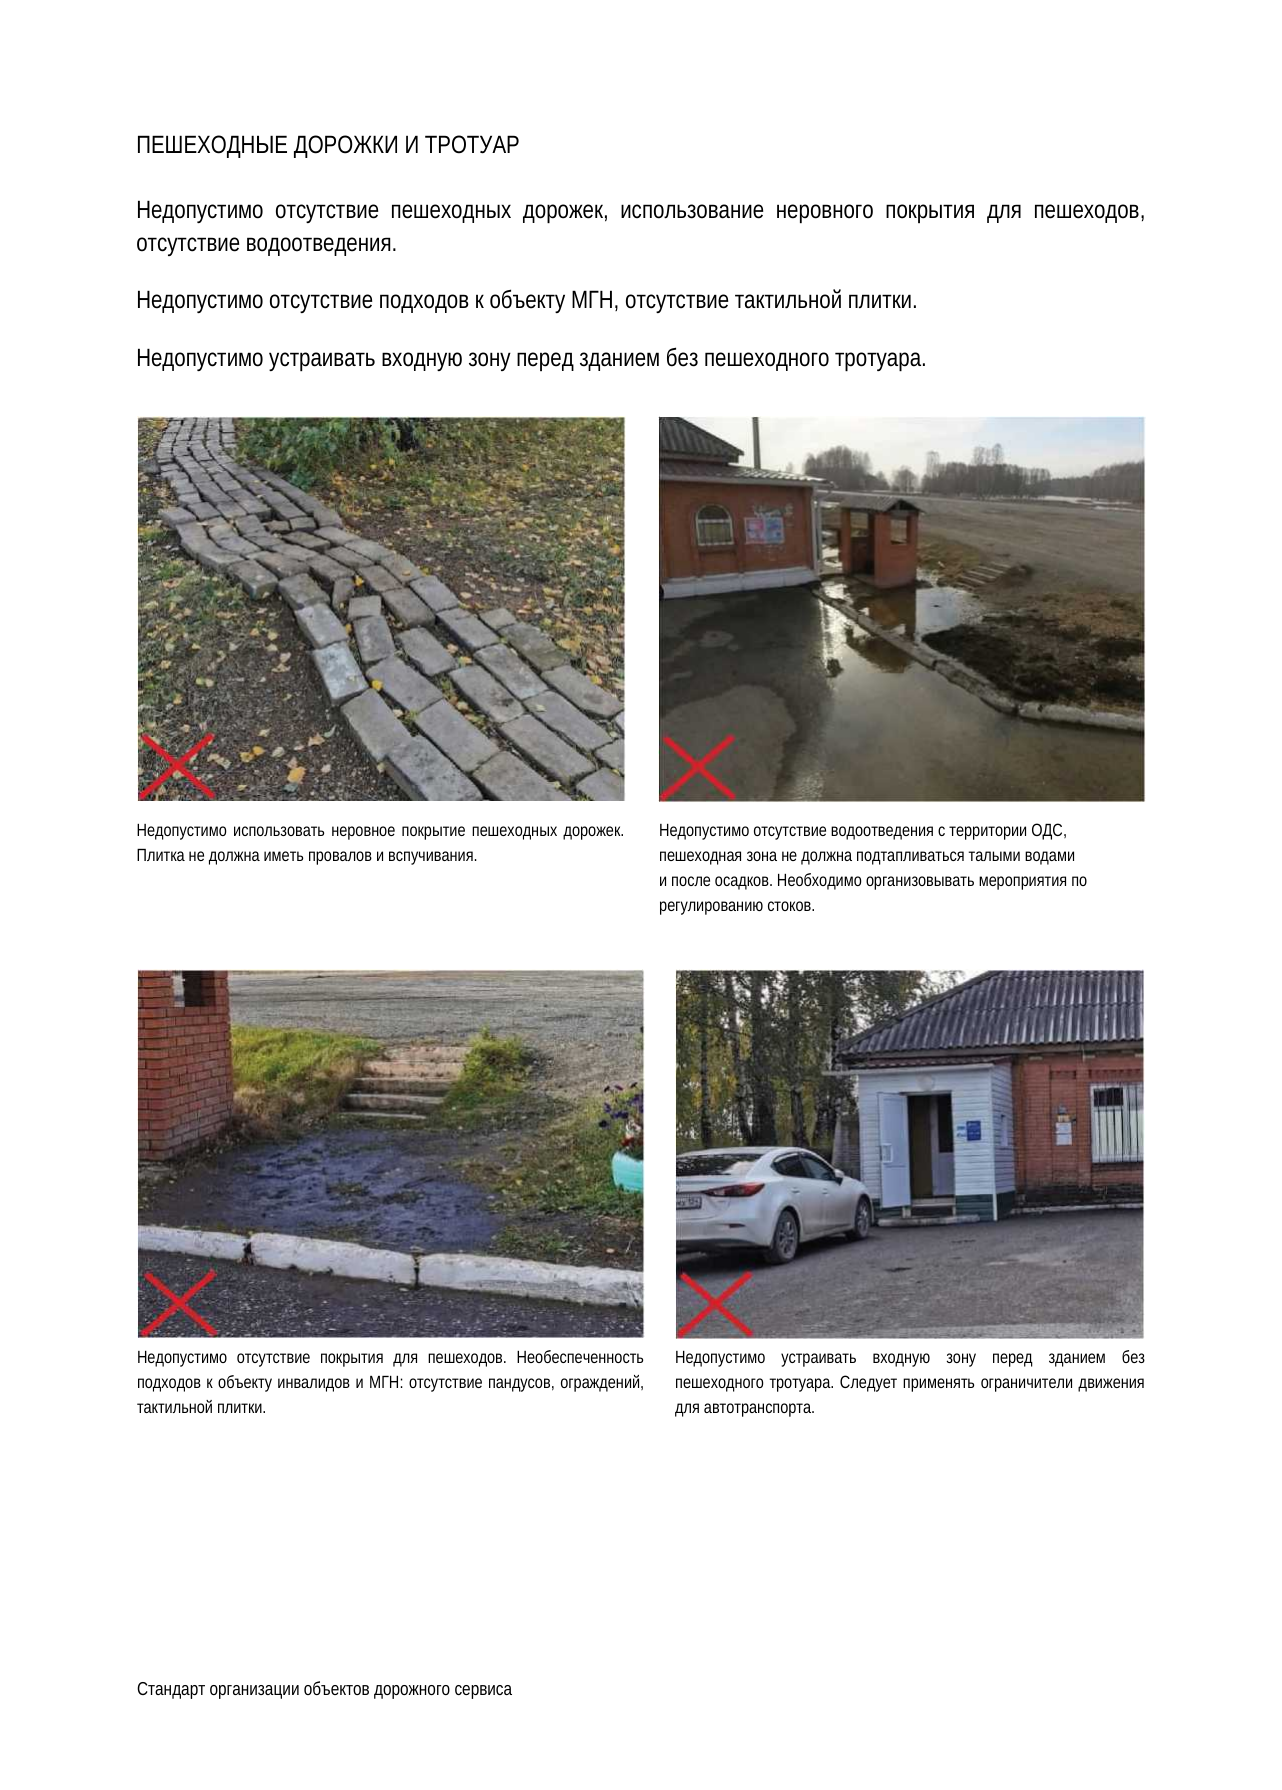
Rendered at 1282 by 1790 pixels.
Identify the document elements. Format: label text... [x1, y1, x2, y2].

text Недопустимо отсутствие водоотведения с территории ОДС, пешеходная зона не должна подтапливаться талыми водами и после осадков. Необходимо организовывать мероприятия по регулированию стоков. [659, 817, 1147, 917]
text ПЕШЕХОДНЫЕ ДОРОЖКИ И ТРОТУАР [136, 133, 520, 158]
text Стандарт организации объектов дорожного сервиса [137, 1680, 512, 1699]
text Недопустимо устраивать входную зону перед зданием без пешеходного тротуара. [136, 347, 1147, 372]
text Недопустимо использовать неровное покрытие пешеходных дорожек. Плитка не должна иметь провалов и вспучивания. [136, 817, 625, 867]
picture [658, 416, 1146, 803]
picture [675, 969, 1145, 1339]
text Недопустимо отсутствие покрытия для пешеходов. Необеспеченность подходов к объекту инвалидов и МГН: отсутствие пандусов, ограждений, тактильной плитки. [137, 1343, 645, 1418]
text Недопустимо отсутствие подходов к объекту МГН, отсутствие тактильной плитки. [136, 288, 1147, 313]
picture [137, 969, 645, 1339]
picture [137, 416, 626, 803]
text Недопустимо устраивать входную зону перед зданием без пешеходного тротуара. Следует применять ограничители движения для автотранспорта. [675, 1343, 1145, 1418]
text Недопустимо отсутствие пешеходных дорожек, использование неровного покрытия для пешеходов, отсутствие водоотведения. [136, 192, 1147, 257]
